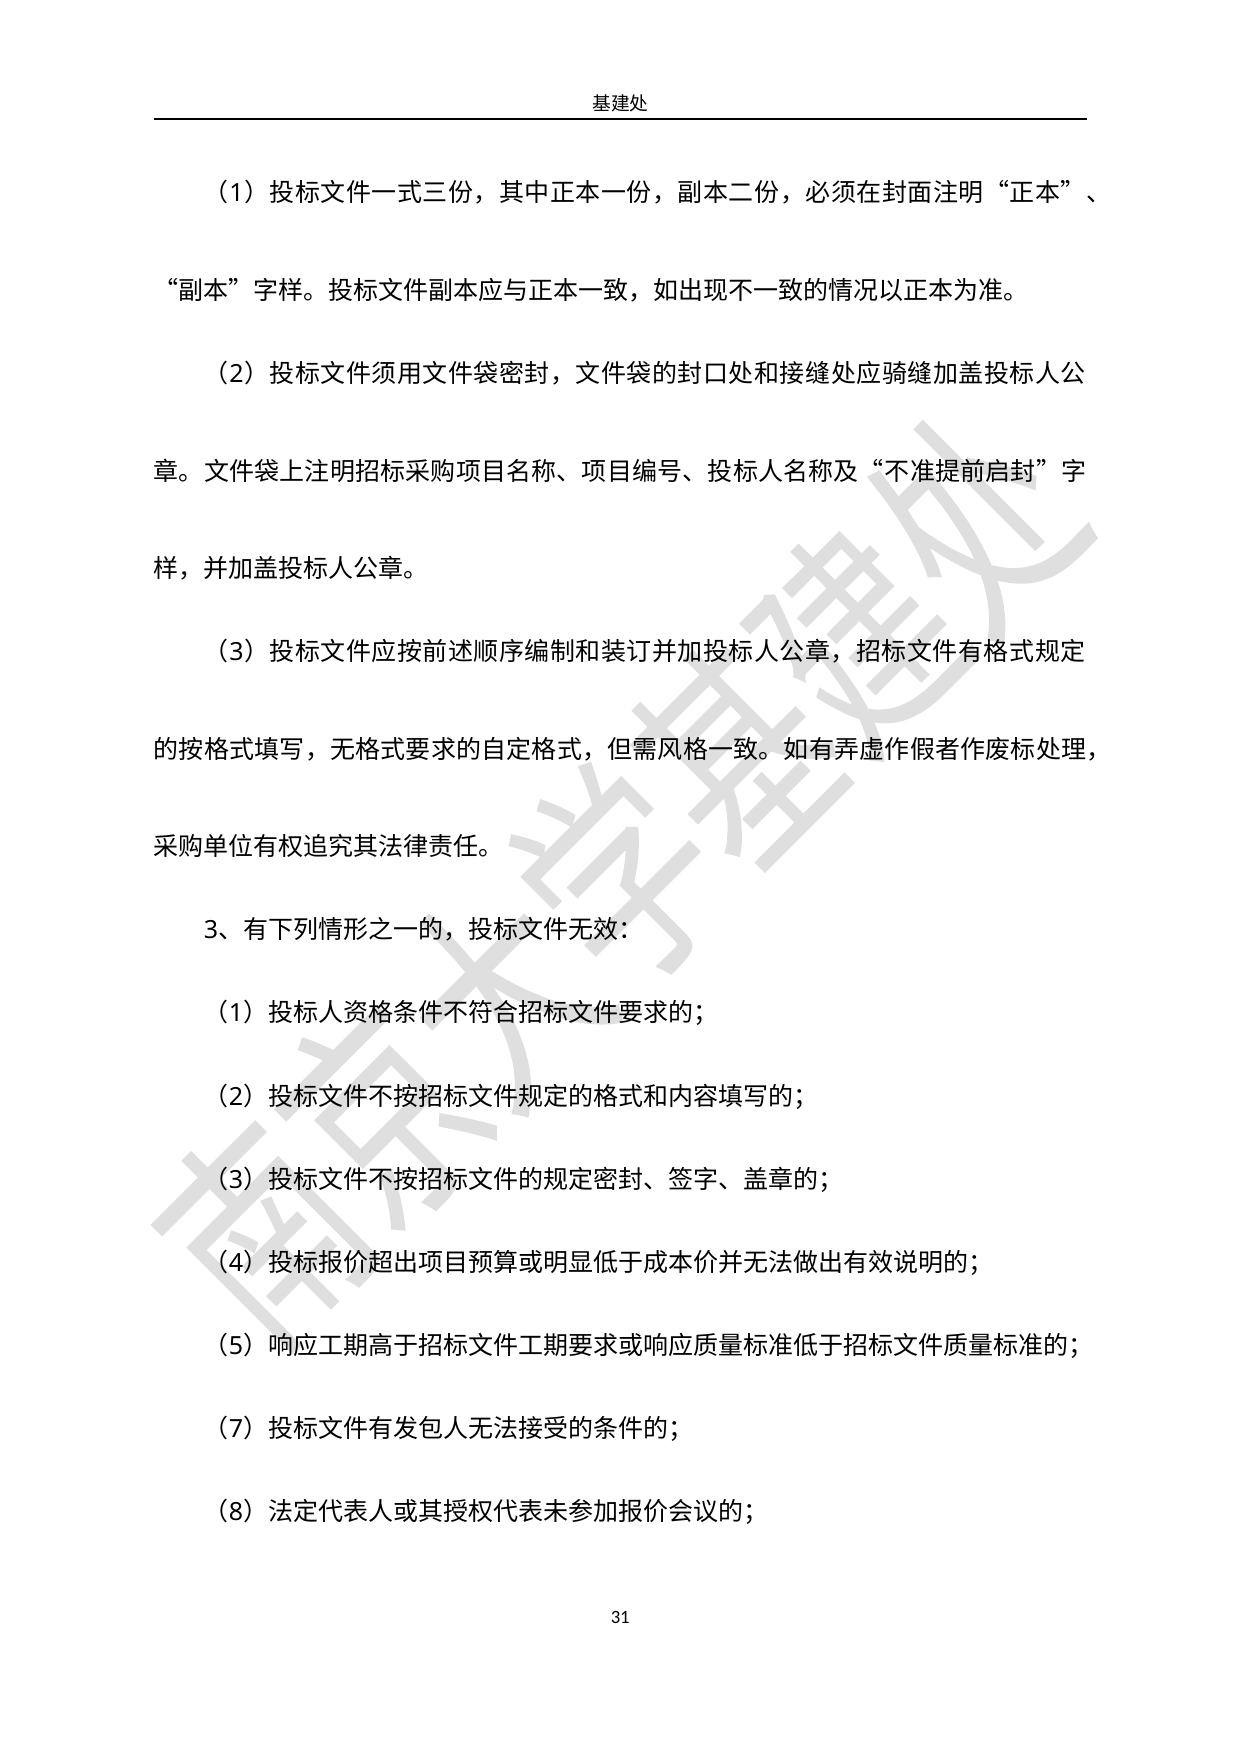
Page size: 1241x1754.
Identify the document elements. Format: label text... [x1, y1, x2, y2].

text （4）投标报价超出项目预算或明显低于成本价并无法做出有效说明的； [153, 1228, 1087, 1293]
text （3）投标文件不按招标文件的规定密封、签字、盖章的； [153, 1145, 1087, 1210]
text （3）投标文件应按前述顺序编制和装订并加投标人公章，招标文件有格式规定的按格式填写，无格式要求的自定格式，但需风格一致。如有弄虚作假者作废标处理，采购单位有权追究其法律责任。 [153, 617, 1087, 877]
text （7）投标文件有发包人无法接受的条件的； [153, 1394, 1087, 1459]
text （1）投标人资格条件不符合招标文件要求的； [153, 978, 1087, 1043]
text （2）投标文件不按招标文件规定的格式和内容填写的； [153, 1062, 1087, 1127]
text 3、有下列情形之一的，投标文件无效： [153, 895, 1087, 960]
text （2）投标文件须用文件袋密封，文件袋的封口处和接缝处应骑缝加盖投标人公章。文件袋上注明招标采购项目名称、项目编号、投标人名称及“不准提前启封”字样，并加盖投标人公章。 [153, 339, 1087, 599]
text （8）法定代表人或其授权代表未参加报价会议的； [153, 1477, 1087, 1542]
text （5）响应工期高于招标文件工期要求或响应质量标准低于招标文件质量标准的； [153, 1311, 1087, 1376]
text （1）投标文件一式三份，其中正本一份，副本二份，必须在封面注明“正本”、“副本”字样。投标文件副本应与正本一致，如出现不一致的情况以正本为准。 [153, 158, 1087, 321]
